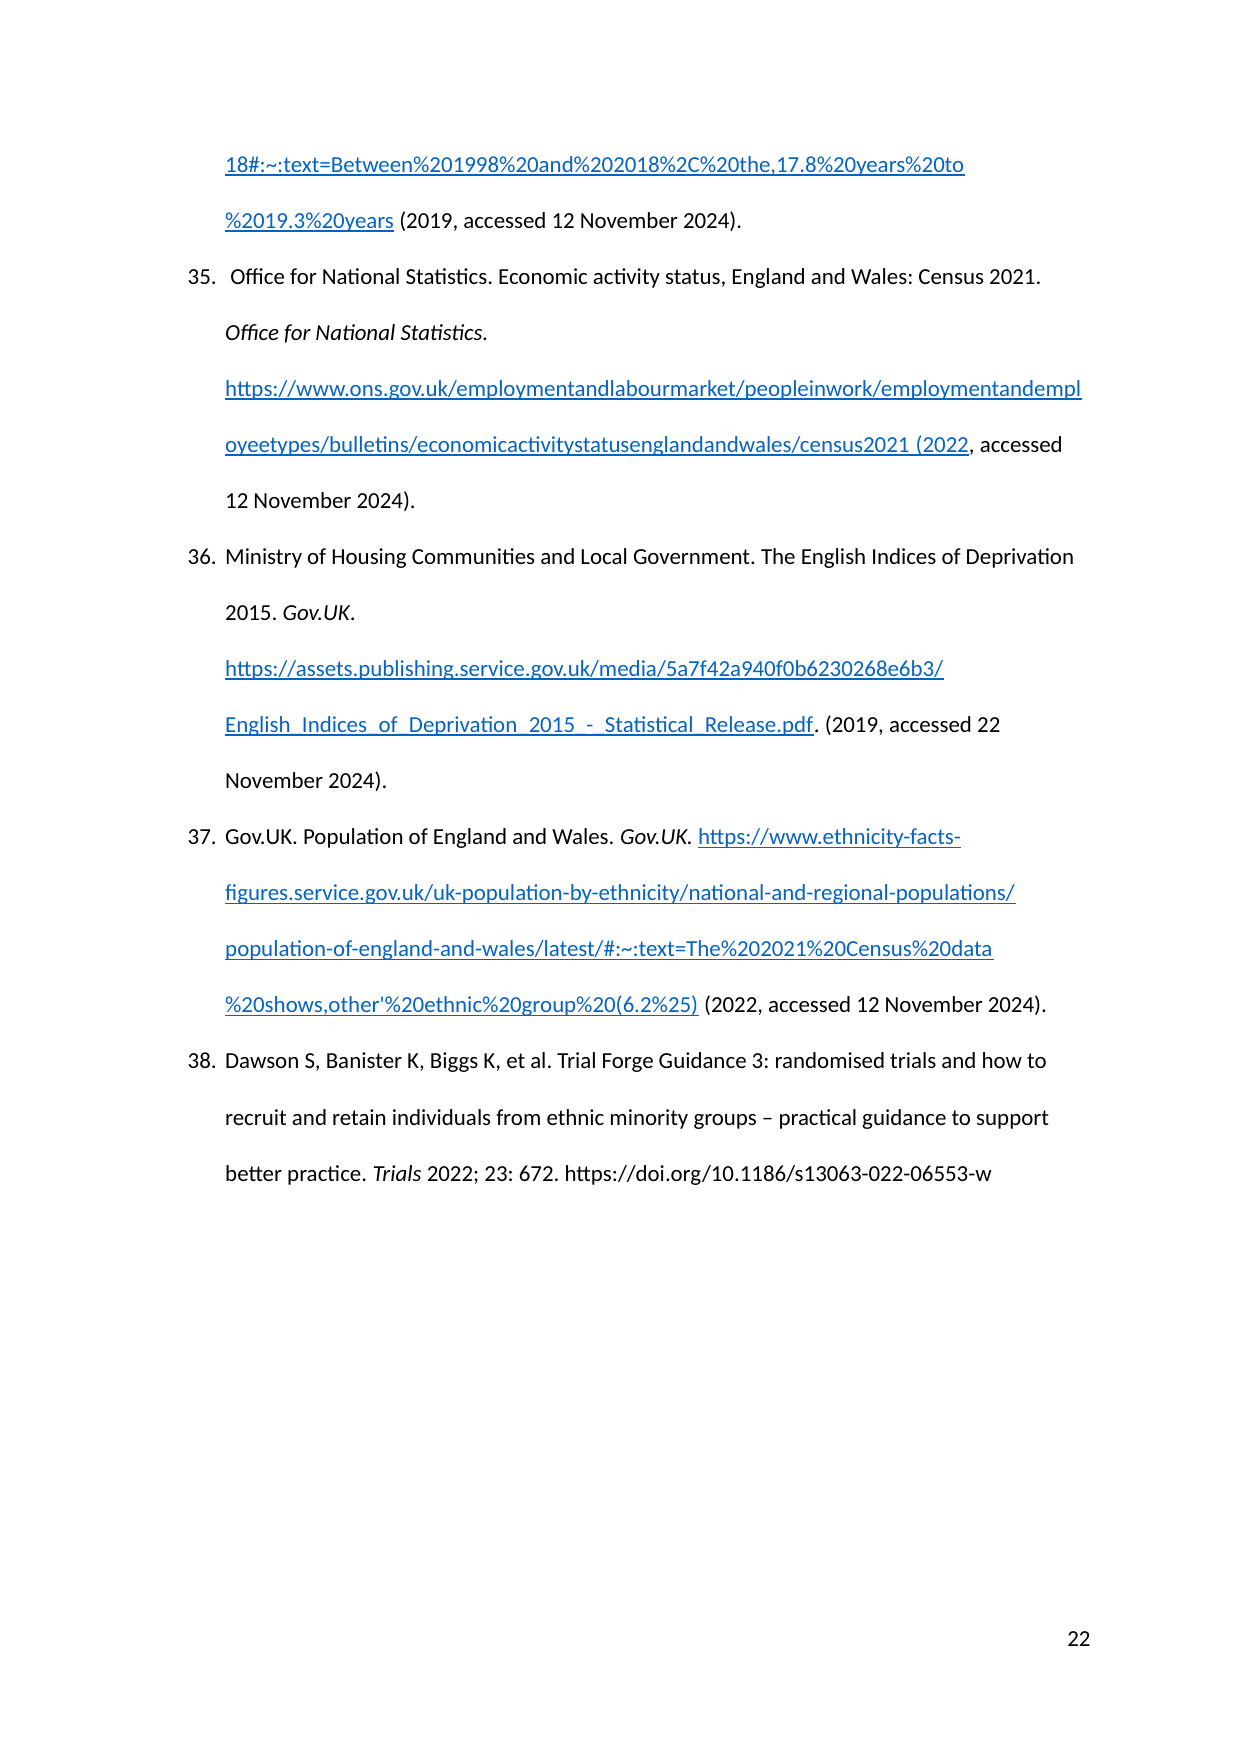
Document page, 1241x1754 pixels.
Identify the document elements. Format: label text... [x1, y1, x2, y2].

list Dawson S, Banister K, Biggs K, et al. Trial Forge Guidance 3: randomised trials and how to recruit and retain individuals from ethnic minority groups – practical guidance to support better practice. Trials 2022; 23: 672. https://doi.org/10.1186/s13063-022-06553-w [187, 1047, 1090, 1187]
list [187, 150, 1090, 234]
list Office for National Statistics. Economic activity status, England and Wales: Census 2021. Office for National Statistics. https://www.ons.gov.uk/employmentandlabourmarket/peopleinwork/employmentandemployeetypes/bulletins/economicactivitystatusenglandandwales/census2021 (2022, accessed 12 November 2024). [187, 262, 1090, 514]
list Ministry of Housing Communities and Local Government. The English Indices of Deprivation 2015. Gov.UK. https://assets.publishing.service.gov.uk/media/5a7f42a940f0b6230268e6b3/English_Indices_of_Deprivation_2015_-_Statistical_Release.pdf. (2019, accessed 22 November 2024). [187, 542, 1090, 794]
list Gov.UK. Population of England and Wales. Gov.UK. https://www.ethnicity-facts-figures.service.gov.uk/uk-population-by-ethnicity/national-and-regional-populations/population-of-england-and-wales/latest/#:~:text=The%202021%20Census%20data%20shows,other'%20ethnic%20group%20(6.2%25) (2022, accessed 12 November 2024). [187, 822, 1090, 1019]
